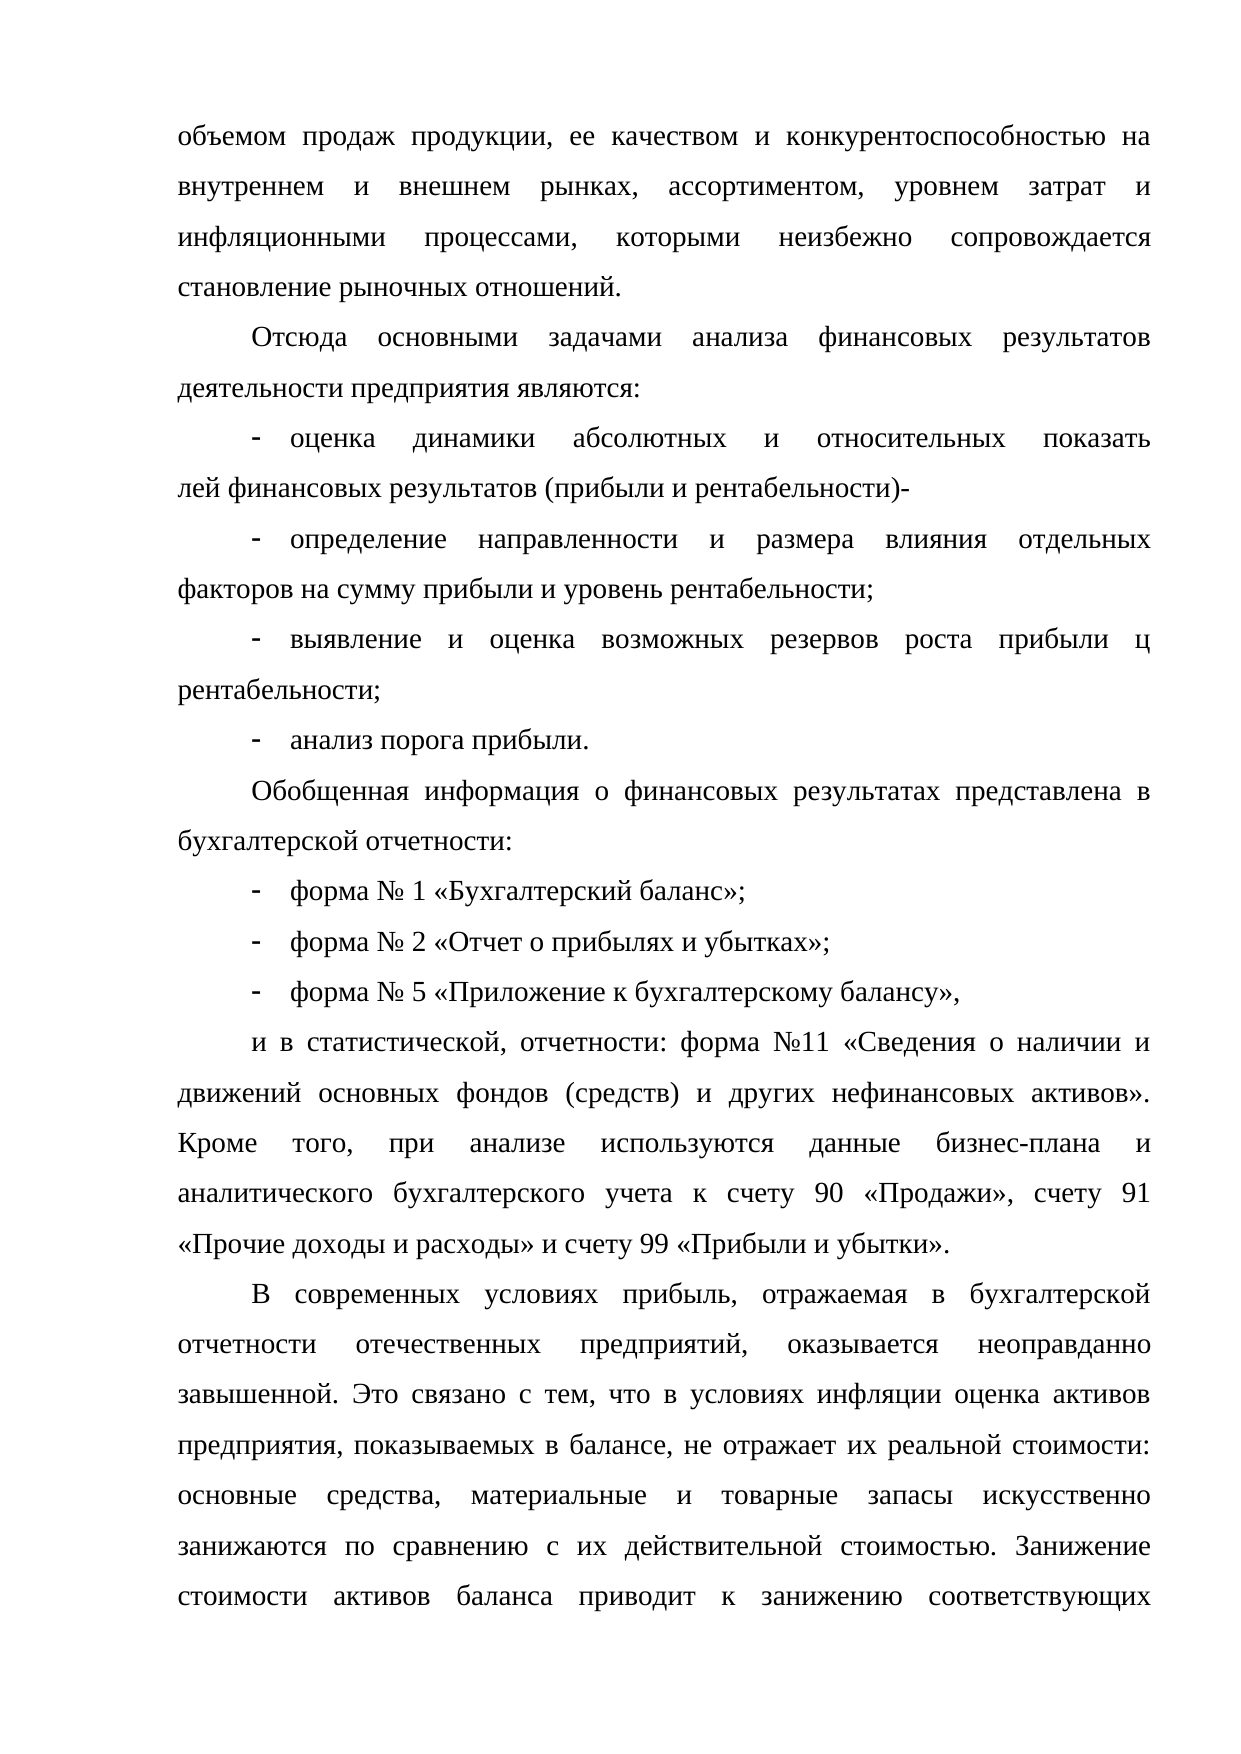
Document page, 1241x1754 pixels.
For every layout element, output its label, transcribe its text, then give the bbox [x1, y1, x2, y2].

text и в статистической, отчетности: форма №11 «Сведения о наличии и движений основных фондов (средств) и других нефинансовых активов». Кроме того, при анализе используются данные бизнес-плана и аналитического бухгалтерского учета к счету 90 «Продажи», счету 91 «Прочие доходы и расходы» и счету 99 «Прибыли и убытки». [177, 1024, 1152, 1259]
list форма № 5 «Приложение к бухгалтерскому балансу», [177, 974, 1152, 1008]
list оценка динамики абсолютных и относительных показать лей финансовых результатов (прибыли и рентабельности)- [177, 420, 1152, 504]
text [177, 118, 1152, 303]
list выявление и оценка возможных резервов роста прибыли ц рентабельности; [177, 621, 1152, 705]
list определение направленности и размера влияния отдельных факторов на сумму прибыли и уровень рентабельности; [177, 521, 1152, 605]
list анализ порога прибыли. [177, 722, 1152, 756]
text Отсюда основными задачами анализа финансовых результатов деятельности предприятия являются: [177, 319, 1152, 403]
list форма № 1 «Бухгалтерский баланс»; [177, 873, 1152, 907]
list форма № 2 «Отчет о прибылях и убытках»; [177, 924, 1152, 957]
text Обобщенная информация о финансовых результатах представлена в бухгалтерской отчетности: [177, 773, 1152, 856]
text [177, 1276, 1152, 1611]
